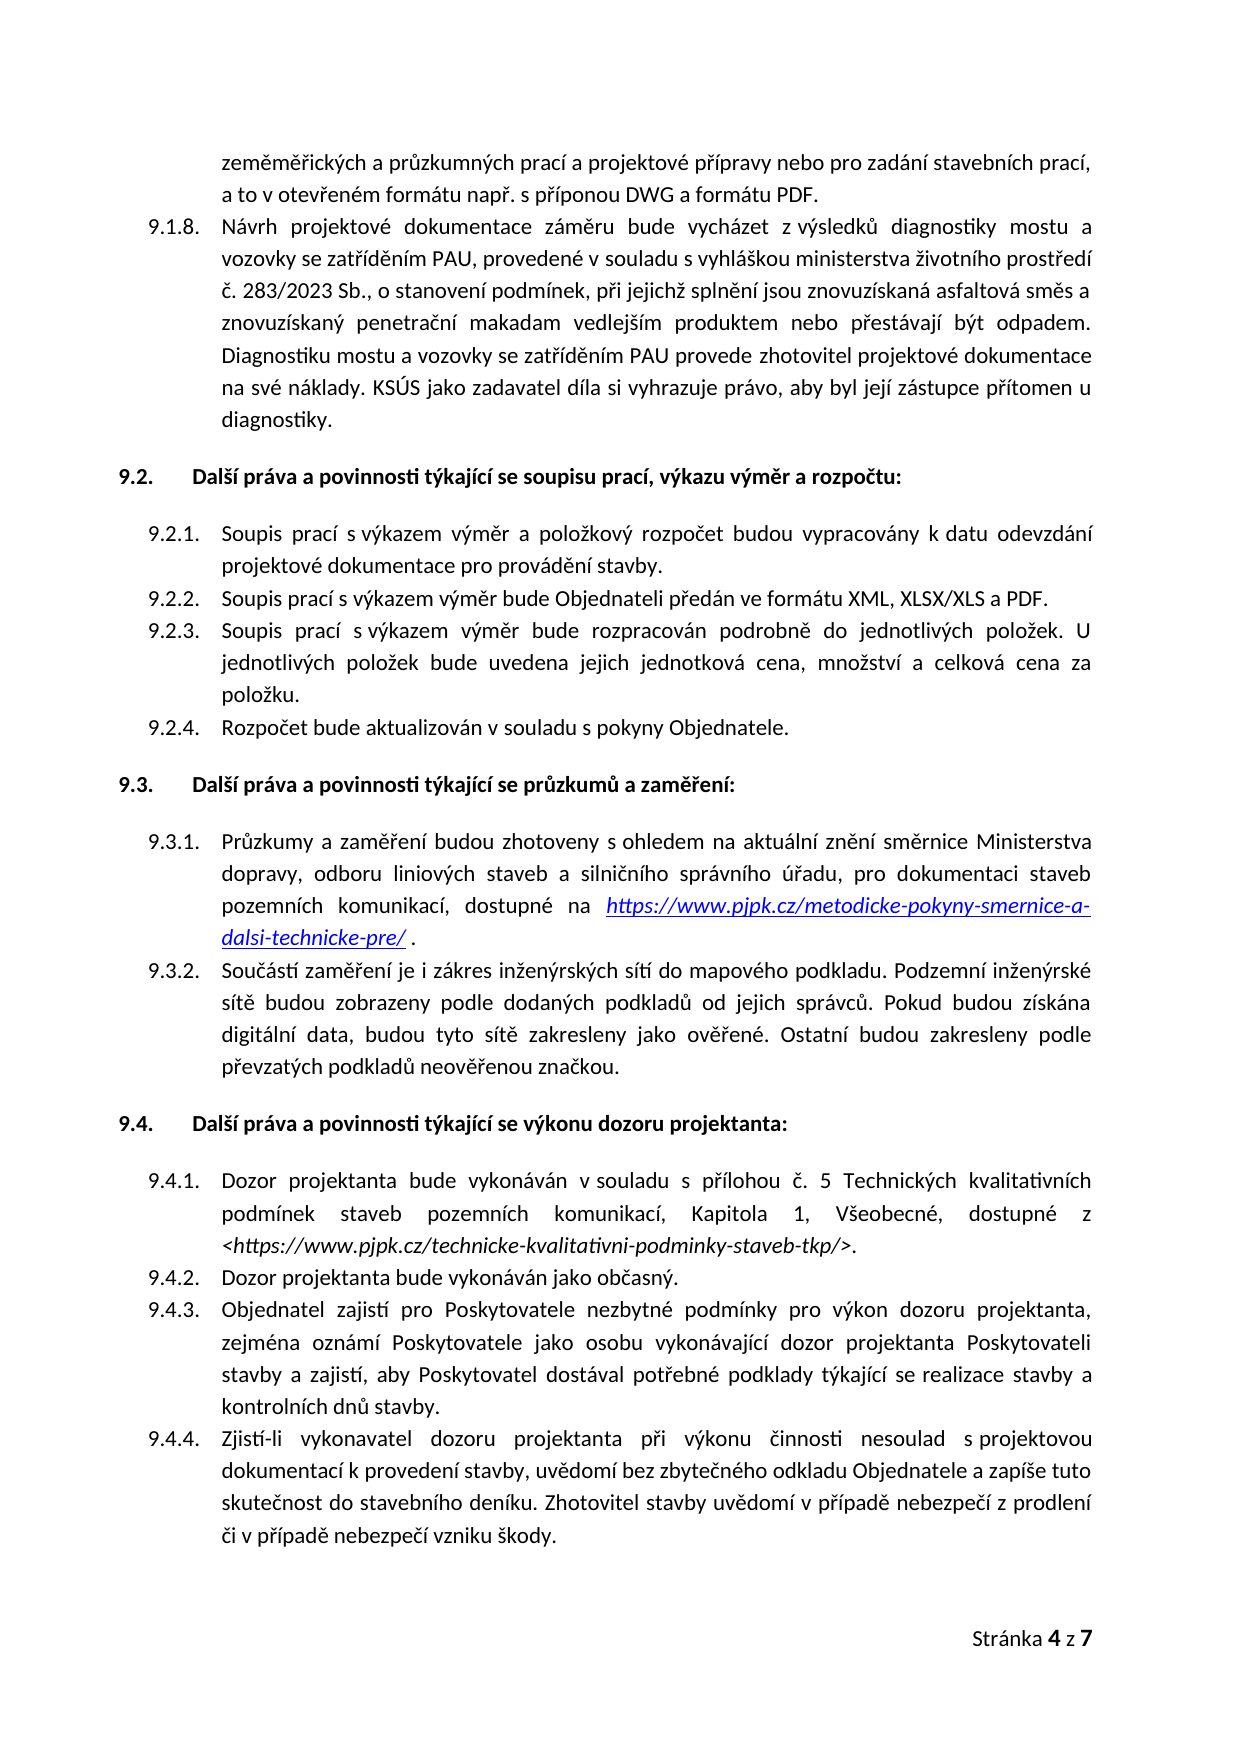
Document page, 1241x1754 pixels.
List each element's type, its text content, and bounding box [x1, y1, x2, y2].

subtitle Další práva a povinnosti týkající se výkonu dozoru projektanta: [118, 1109, 1093, 1137]
list Součástí zaměření je i zákres inženýrských sítí do mapového podkladu. Podzemní inženýrské sítě budou zobrazeny podle dodaných podkladů od jejich správců. Pokud budou získána digitální data, budou tyto sítě zakresleny jako ověřené. Ostatní budou zakresleny podle převzatých podkladů neověřenou značkou. [148, 956, 1093, 1080]
list Průzkumy a zaměření budou zhotoveny s ohledem na aktuální znění směrnice Ministerstva dopravy, odboru liniových staveb a silničního správního úřadu, pro dokumentaci staveb pozemních komunikací, dostupné na https://www.pjpk.cz/metodicke-pokyny-smernice-a-dalsi-technicke-pre/ . [148, 827, 1093, 952]
list Soupis prací s výkazem výměr bude Objednateli předán ve formátu XML, XLSX/XLS a PDF. [148, 584, 1093, 612]
list Dozor projektanta bude vykonáván jako občasný. [148, 1263, 1093, 1291]
list Soupis prací s výkazem výměr a položkový rozpočet budou vypracovány k datu odevzdání projektové dokumentace pro provádění stavby. [148, 519, 1093, 580]
list Zjistí-li vykonavatel dozoru projektanta při výkonu činnosti nesoulad s projektovou dokumentací k provedení stavby, uvědomí bez zbytečného odkladu Objednatele a zapíše tuto skutečnost do stavebního deníku. Zhotovitel stavby uvědomí v případě nebezpečí z prodlení či v případě nebezpečí vzniku škody. [148, 1424, 1093, 1549]
list Návrh projektové dokumentace záměru bude vycházet z výsledků diagnostiky mostu a vozovky se zatříděním PAU, provedené v souladu s vyhláškou ministerstva životního prostředí č. 283/2023 Sb., o stanovení podmínek, při jejichž splnění jsou znovuzískaná asfaltová směs a znovuzískaný penetrační makadam vedlejším produktem nebo přestávají být odpadem. Diagnostiku mostu a vozovky se zatříděním PAU provede na své náklady. KSÚS jako zadavatel díla si vyhrazuje právo, aby byl její zástupce přítomen u diagnostiky. [148, 212, 1093, 433]
subtitle Další práva a povinnosti týkající se soupisu prací, výkazu výměr a rozpočtu: [118, 462, 1093, 490]
list Dozor projektanta bude vykonáván v souladu s přílohou č. 5 Technických kvalitativních podmínek staveb pozemních komunikací, Kapitola 1, Všeobecné, dostupné z <https://www.pjpk.cz/technicke-kvalitativni-podminky-staveb-tkp/>. [148, 1167, 1093, 1259]
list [148, 148, 1093, 208]
list Soupis prací s výkazem výměr bude rozpracován podrobně do jednotlivých položek. U jednotlivých položek bude uvedena jejich jednotková cena, množství a celková cena za položku. [148, 616, 1093, 708]
list Objednatel zajistí pro Poskytovatele nezbytné podmínky pro výkon dozoru projektanta, zejména oznámí Poskytovatele jako osobu vykonávající dozor projektanta Poskytovateli stavby a zajistí, aby Poskytovatel dostával potřebné podklady týkající se realizace stavby a kontrolních dnů stavby. [148, 1295, 1093, 1420]
list Rozpočet bude aktualizován v souladu s pokyny Objednatele. [148, 713, 1093, 741]
subtitle Další práva a povinnosti týkající se průzkumů a zaměření: [118, 770, 1093, 798]
